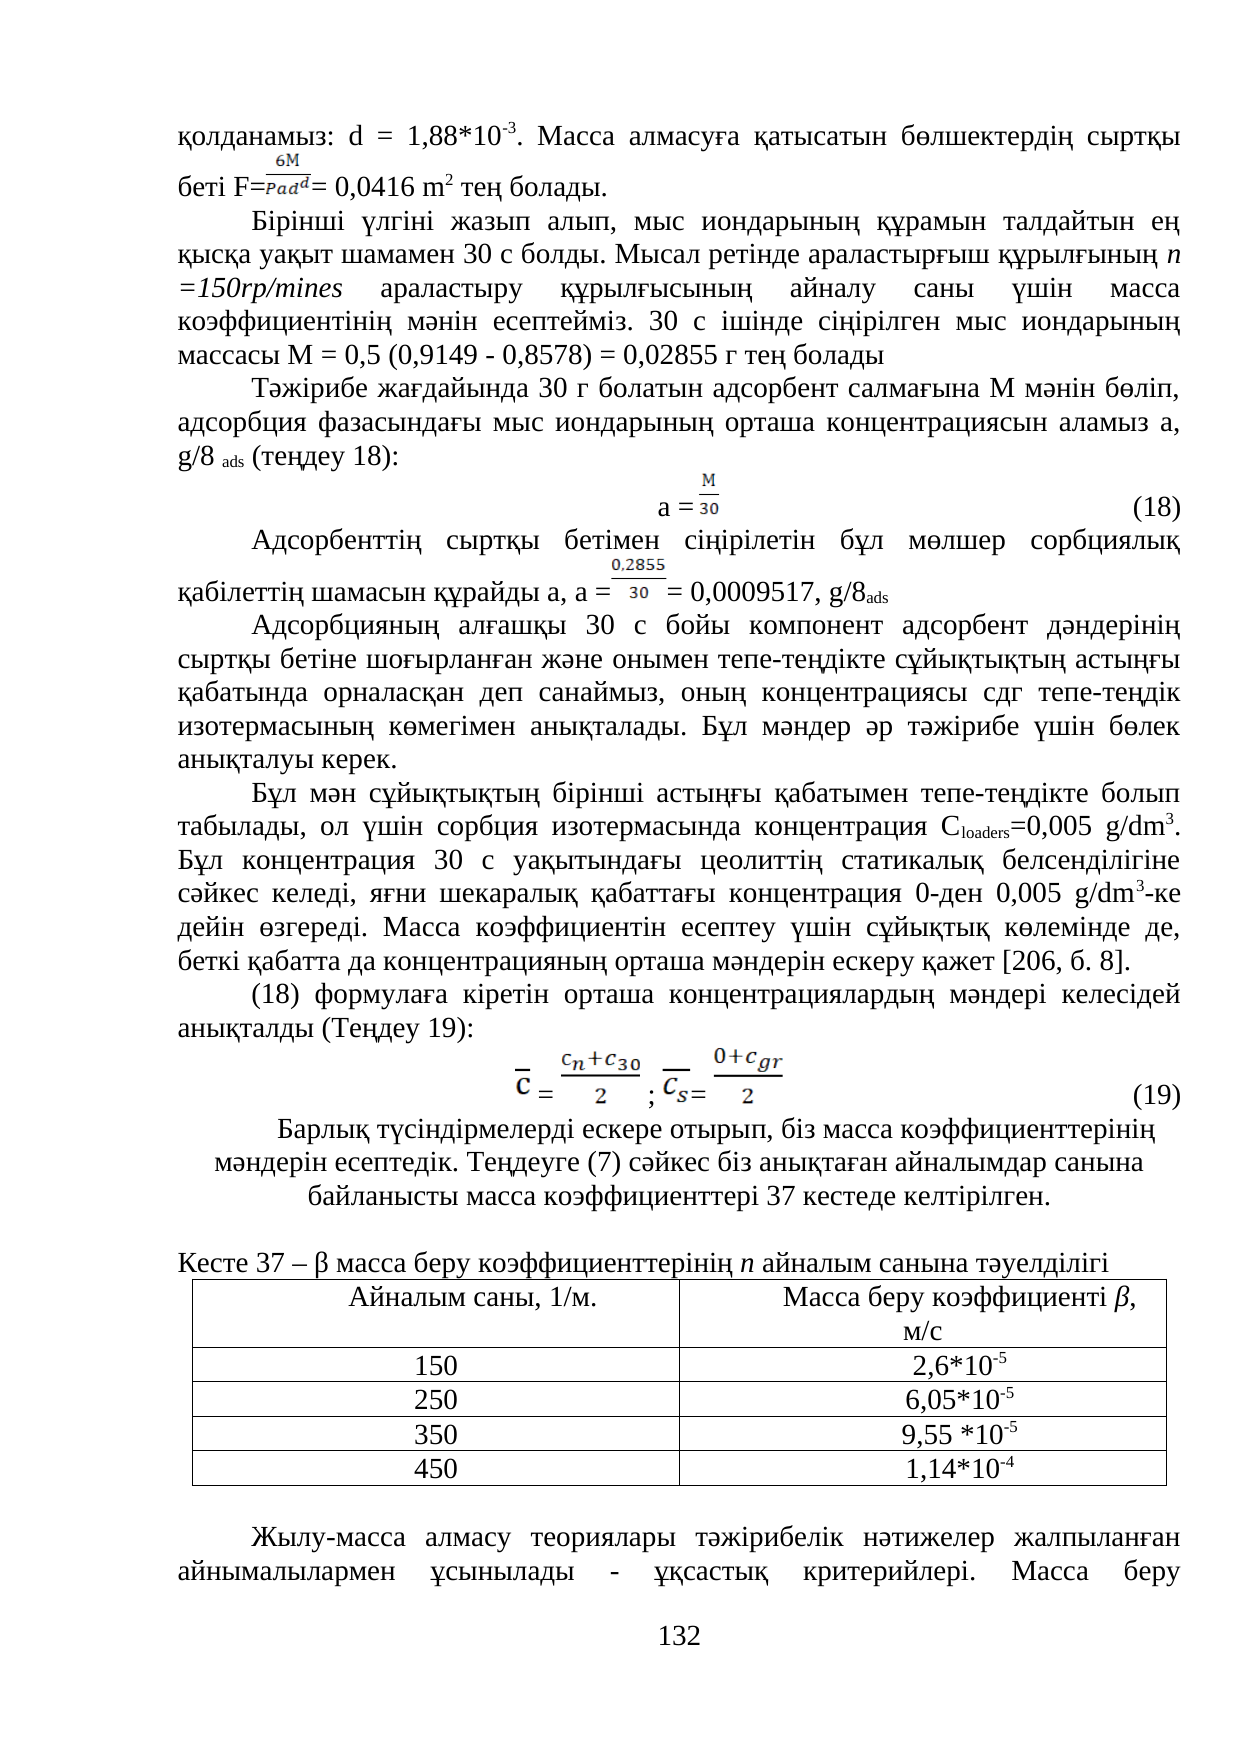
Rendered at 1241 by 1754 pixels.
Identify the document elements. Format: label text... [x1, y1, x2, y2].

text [177, 1519, 1181, 1587]
picture [265, 151, 311, 197]
text Бірінші үлгіні жазып алып, мыс иондарының құрамын талдайтын ең қысқа уақыт шамамен 30 с болды. Мысал ретінде араластырғыш құрылғының n =150rp/mines араластыру құрылғысының айналу саны үшін масса коэффициентінің мәнін есептейміз. 30 с ішінде сіңірілген мыс иондарының массасы M = 0,5 (0,9149 - 0,8578) = 0,02855 г тең болады [177, 203, 1181, 371]
picture [611, 556, 667, 601]
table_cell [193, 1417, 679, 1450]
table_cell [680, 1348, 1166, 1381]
text Адсорбенттің сыртқы бетімен сіңірілетін бұл мөлшер сорбциялық қабілеттің шамасын құрайды а, а == 0,0009517, g/8ads [177, 522, 1181, 607]
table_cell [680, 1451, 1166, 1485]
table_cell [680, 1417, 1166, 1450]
text а = (18) [177, 471, 1181, 522]
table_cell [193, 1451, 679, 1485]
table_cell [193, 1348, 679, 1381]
picture [662, 1062, 691, 1105]
text = ; = (19) [177, 1043, 1181, 1111]
picture [561, 1045, 640, 1105]
text Бұл мән сұйықтықтың бірінші астыңғы қабатымен тепе-теңдікте болып табылады, ол үшін сорбция изотермасында концентрация Сloaders=0,005 g/dm3. Бұл концентрация 30 с уақытындағы цеолиттің статикалық белсенділігіне сәйкес келеді, яғни шекаралық қабаттағы концентрация 0-ден 0,005 g/dm3-ке дейін өзгереді. Масса коэффициентін есептеу үшін сұйықтық көлемінде де, беткі қабатта да концентрацияның орташа мәндерін ескеру қажет [206, б. 8]. [177, 775, 1181, 976]
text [177, 118, 1181, 203]
text Тәжірибе жағдайында 30 г болатын адсорбент салмағына М мәнін бөліп, адсорбция фазасындағы мыс иондарының орташа концентрациясын аламыз а, g/8 ads (теңдеу 18): [177, 371, 1181, 471]
text Адсорбцияның алғашқы 30 с бойы компонент адсорбент дәндерінің сыртқы бетіне шоғырланған және онымен тепе-теңдікте сұйықтықтың астыңғы қабатында орналасқан деп санаймыз, оның концентрациясы сдг тепе-теңдік изотермасының көмегімен анықталады. Бұл мәндер әр тәжірибе үшін бөлек анықталуы керек. [177, 607, 1181, 775]
picture [694, 471, 732, 517]
text (18) формулаға кіретін орташа концентрациялардың мәндері келесідей анықталды (Теңдеу 19): [177, 976, 1181, 1043]
text Кесте 37 – β масса беру коэффициенттерінің п айналым санына тәуелділігі [177, 1245, 1181, 1278]
picture [713, 1043, 783, 1105]
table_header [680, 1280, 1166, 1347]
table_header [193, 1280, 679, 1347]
text Барлық түсіндірмелерді ескере отырып, біз масса коэффициенттерінің мәндерін есептедік. Теңдеуге (7) сәйкес біз анықтаған айналымдар санына байланысты масса коэффициенттері 37 кестеде келтірілген. [177, 1111, 1181, 1211]
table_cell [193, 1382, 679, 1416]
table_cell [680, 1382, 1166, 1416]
picture [515, 1062, 531, 1105]
